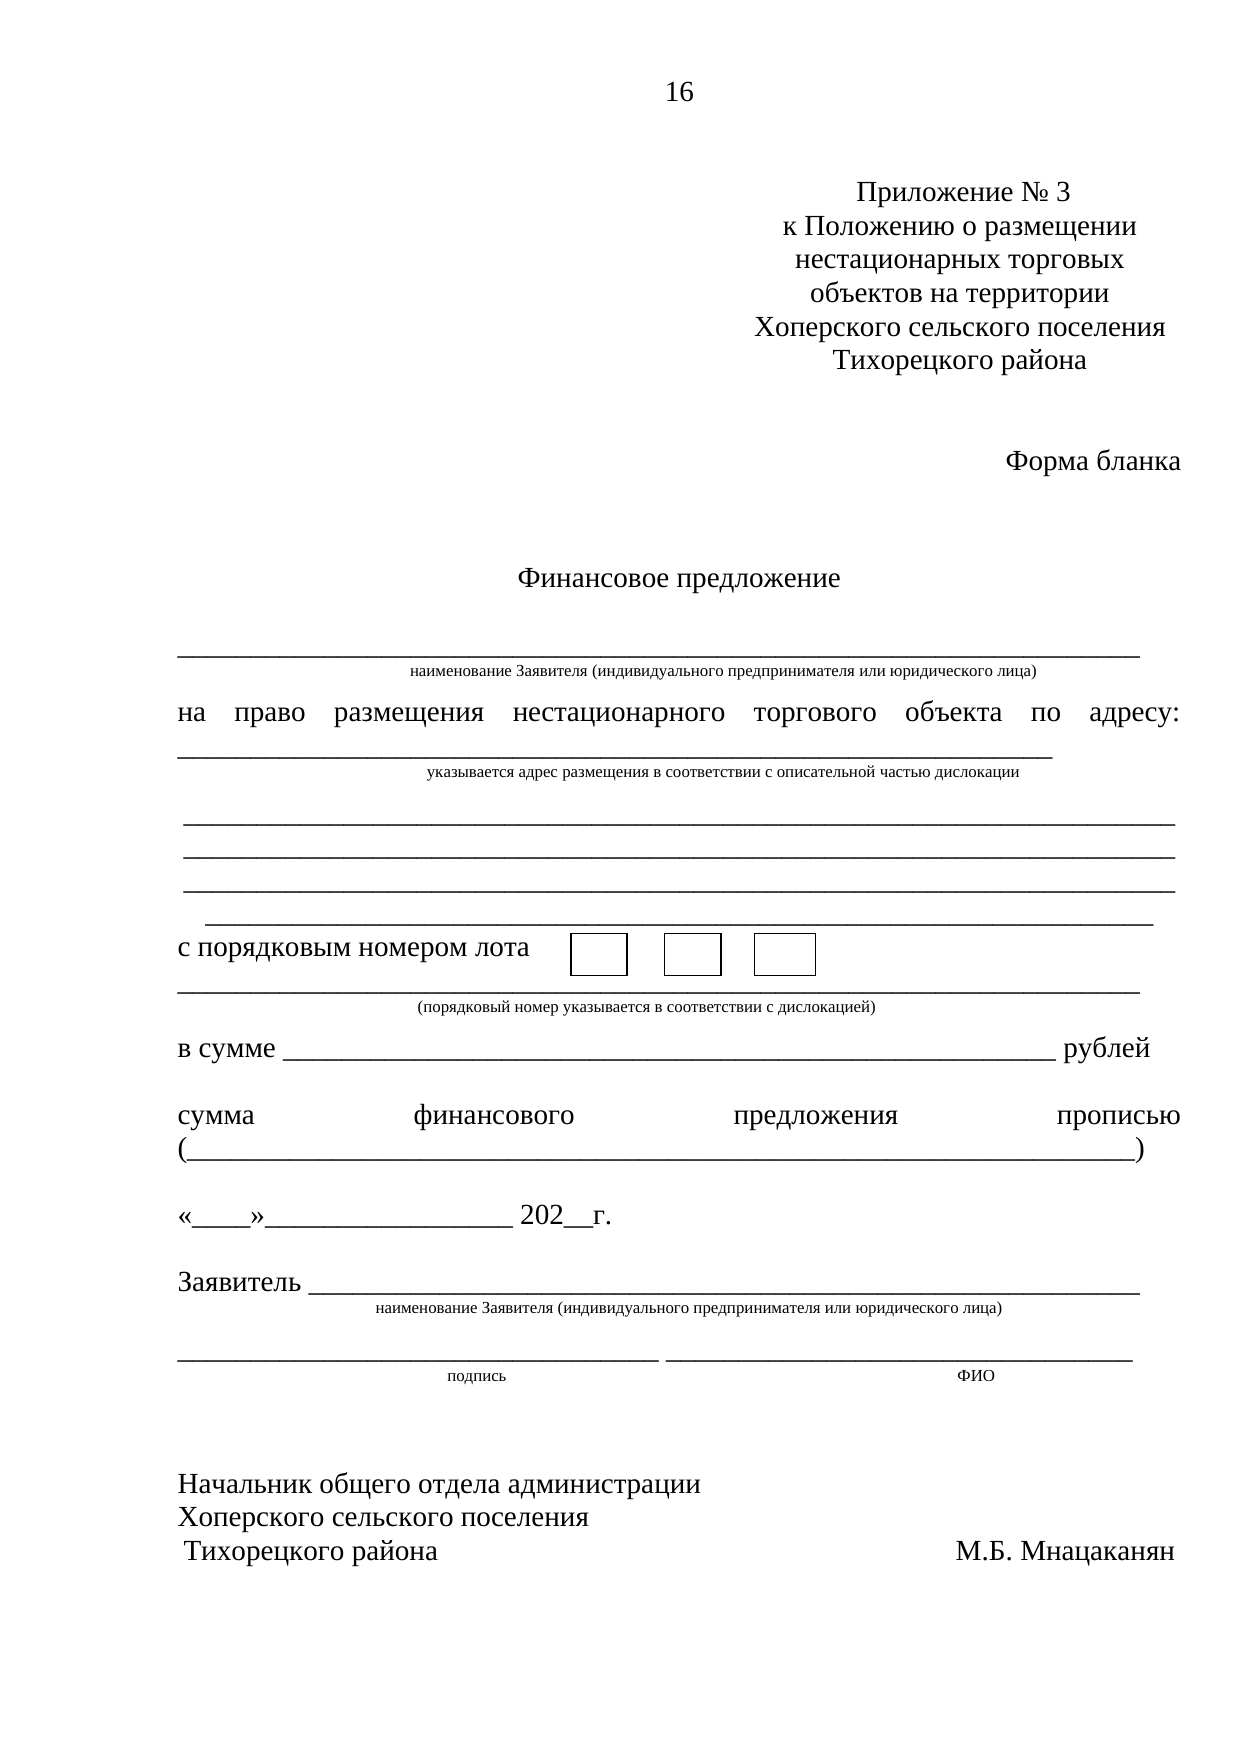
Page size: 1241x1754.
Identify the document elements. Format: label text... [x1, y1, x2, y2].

text __________________________________________________________________ [177, 627, 1181, 661]
text Начальник общего отдела администрации [177, 1466, 1181, 1499]
text Тихорецкого района М.Б. Мнацаканян [177, 1533, 1181, 1566]
text объектов на территории [738, 275, 1181, 309]
text «____»_________________ 202__г. [177, 1197, 1181, 1231]
text сумма финансового предложения прописью (_________________________________________________________________) [177, 1097, 1181, 1164]
text Хоперского сельского поселения Тихорецкого района [738, 309, 1181, 376]
text Заявитель _________________________________________________________ [177, 1264, 1181, 1298]
text в сумме _____________________________________________________ рублей [177, 1030, 1181, 1063]
text к Положению о размещении нестационарных торговых [738, 208, 1181, 275]
text (порядковый номер указывается в соответствии с дислокацией) [177, 996, 1181, 1030]
text Финансовое предложение [177, 560, 1181, 594]
text указывается адрес размещения в соответствии с описательной частью дислокации [177, 761, 1181, 795]
text _________________________________ ________________________________ [177, 1332, 1181, 1365]
text _____________________________________________________________________________________________________________________________________________________________________________________________________________________________________________________________________________ [177, 795, 1181, 929]
text с порядковым номером лота [177, 929, 1181, 963]
text наименование Заявителя (индивидуального предпринимателя или юридического лица) [177, 1298, 1181, 1332]
text Форма бланка [177, 443, 1181, 476]
text __________________________________________________________________ [177, 963, 1181, 996]
text на право размещения нестационарного торгового объекта по адресу: ____________________________________________________________ [177, 694, 1181, 761]
text Приложение № 3 [738, 174, 1181, 208]
text Хоперского сельского поселения [177, 1499, 1181, 1533]
text наименование Заявителя (индивидуального предпринимателя или юридического лица) [177, 661, 1181, 694]
text подпись ФИО [177, 1365, 1181, 1399]
